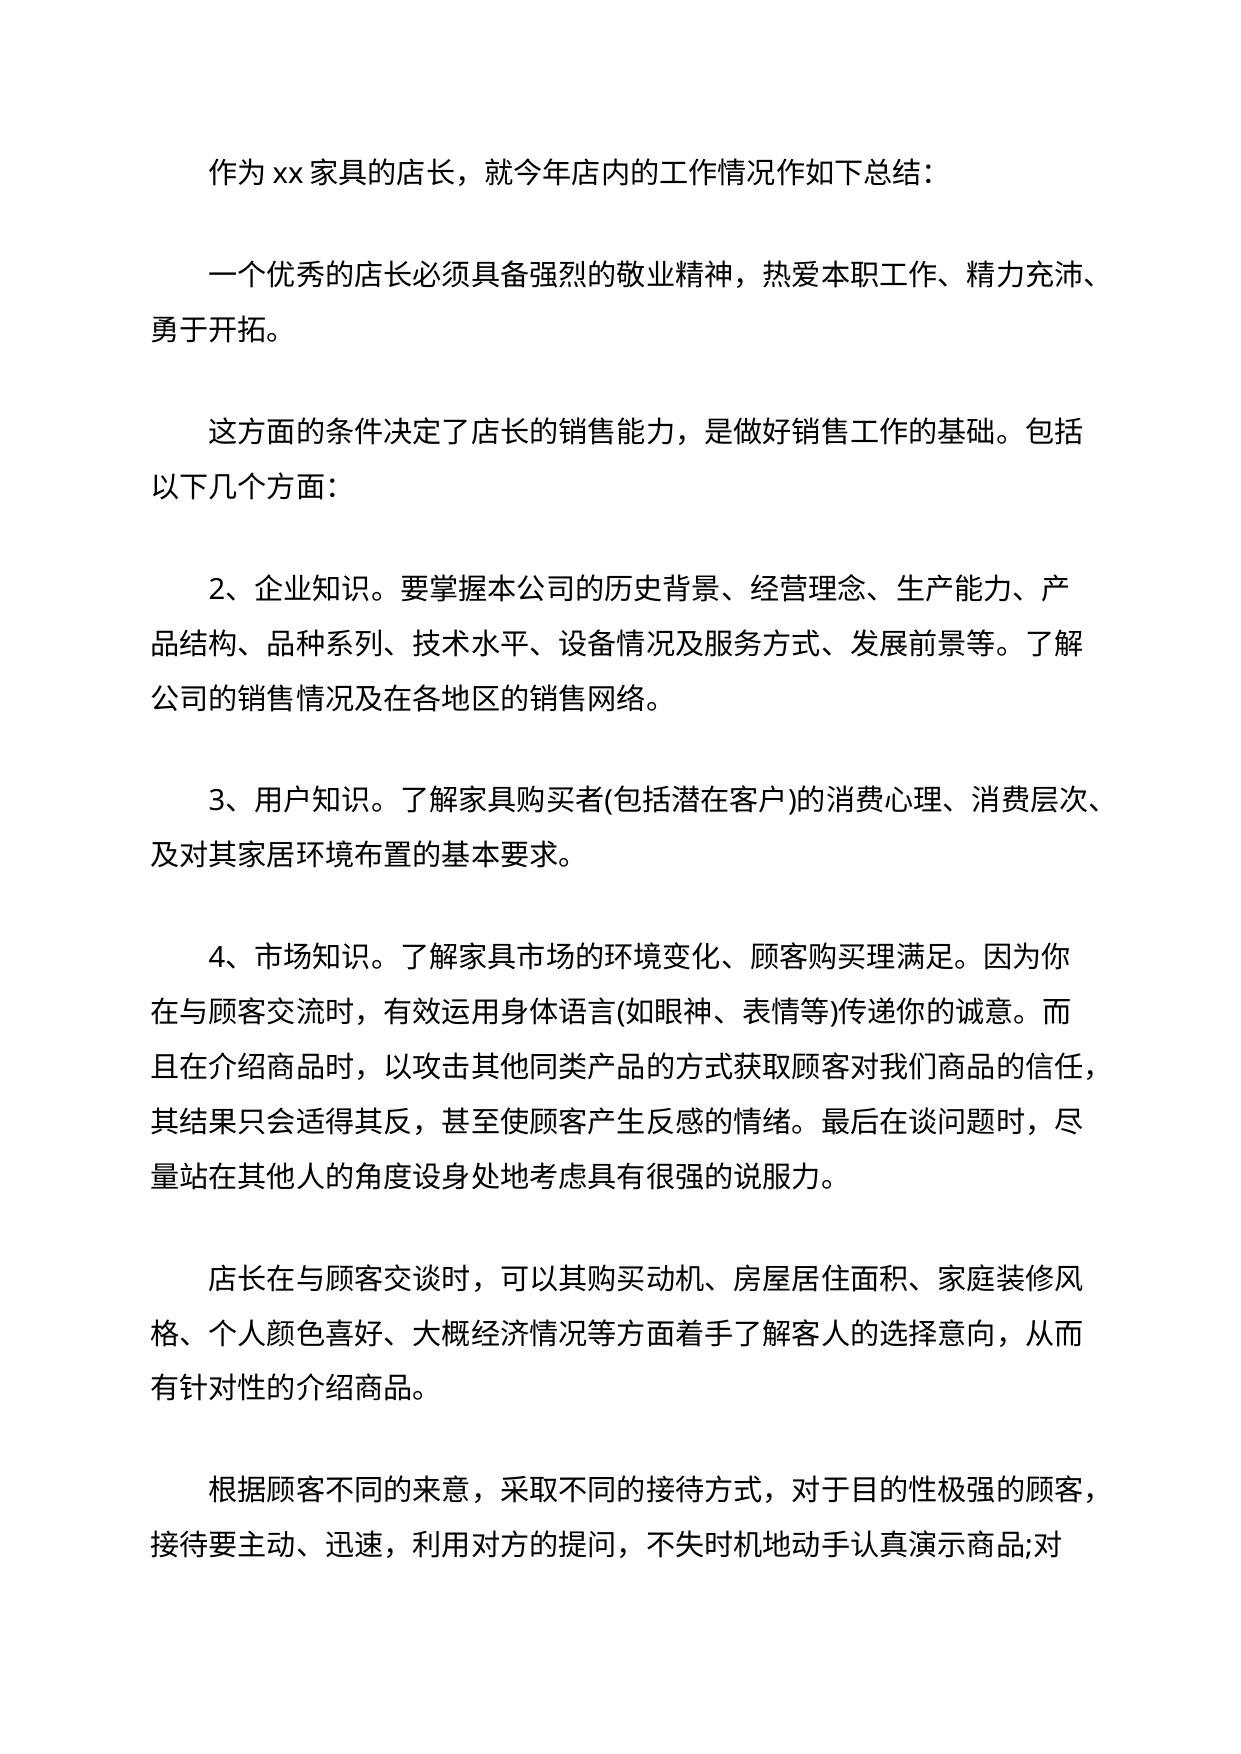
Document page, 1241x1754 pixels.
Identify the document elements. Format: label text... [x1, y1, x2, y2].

text 店长在与顾客交谈时，可以其购买动机、房屋居住面积、家庭装修风格、个人颜色喜好、大概经济情况等方面着手了解客人的选择意向，从而有针对性的介绍商品。 [150, 1255, 1090, 1407]
text 作为xx家具的店长，就今年店内的工作情况作如下总结： [150, 150, 1090, 192]
text 这方面的条件决定了店长的销售能力，是做好销售工作的基础。包括以下几个方面： [150, 409, 1090, 506]
text 2、企业知识。要掌握本公司的历史背景、经营理念、生产能力、产品结构、品种系列、技术水平、设备情况及服务方式、发展前景等。了解公司的销售情况及在各地区的销售网络。 [150, 565, 1090, 717]
text 4、市场知识。了解家具市场的环境变化、顾客购买理满足。因为你在与顾客交流时，有效运用身体语言(如眼神、表情等)传递你的诚意。而且在介绍商品时，以攻击其他同类产品的方式获取顾客对我们商品的信任，其结果只会适得其反，甚至使顾客产生反感的情绪。最后在谈问题时，尽量站在其他人的角度设身处地考虑具有很强的说服力。 [150, 934, 1090, 1196]
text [150, 1467, 1090, 1564]
text 一个优秀的店长必须具备强烈的敬业精神，热爱本职工作、精力充沛、勇于开拓。 [150, 252, 1090, 349]
text 3、用户知识。了解家具购买者(包括潜在客户)的消费心理、消费层次、及对其家居环境布置的基本要求。 [150, 777, 1090, 874]
